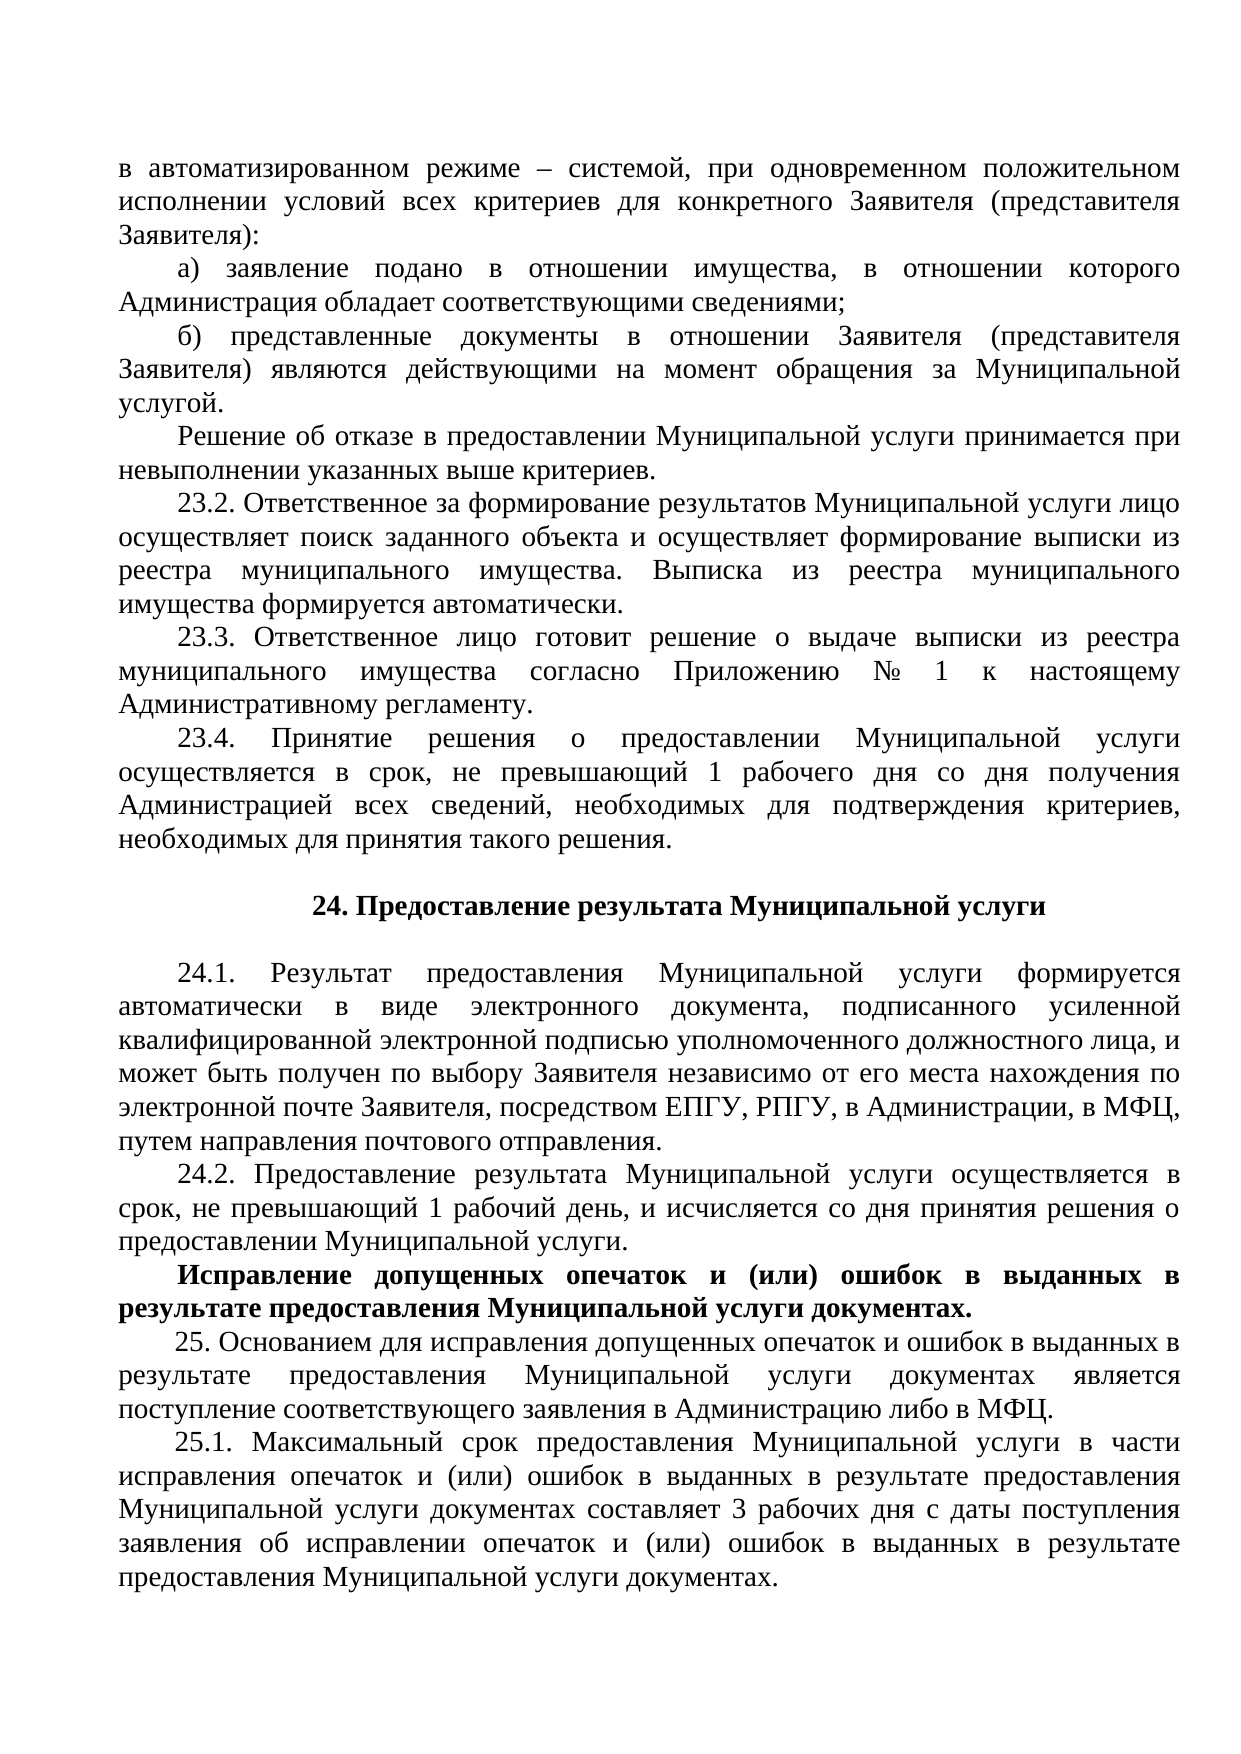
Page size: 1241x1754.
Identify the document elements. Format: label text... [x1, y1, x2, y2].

text Исправление допущенных опечаток и (или) ошибок в выданных в результате предоставления Муниципальной услуги документах. [118, 1257, 1181, 1324]
text 23.2. Ответственное за формирование результатов Муниципальной услуги лицо осуществляет поиск заданного объекта и осуществляет формирование выписки из реестра муниципального имущества. Выписка из реестра муниципального имущества формируется автоматически. [118, 485, 1181, 619]
text 24.2. Предоставление результата Муниципальной услуги осуществляется в срок, не превышающий 1 рабочий день, и исчисляется со дня принятия решения о предоставлении Муниципальной услуги. [118, 1156, 1181, 1257]
text а) заявление подано в отношении имущества, в отношении которого Администрация обладает соответствующими сведениями; [118, 251, 1181, 318]
text 24. Предоставление результата Муниципальной услуги [118, 888, 1181, 921]
text 24.1. Результат предоставления Муниципальной услуги формируется автоматически в виде электронного документа, подписанного усиленной квалифицированной электронной подписью уполномоченного должностного лица, и может быть получен по выбору Заявителя независимо от его места нахождения по электронной почте Заявителя, посредством ЕПГУ, РПГУ, в Администрации, в МФЦ, путем направления почтового отправления. [118, 955, 1181, 1156]
text Решение об отказе в предоставлении Муниципальной услуги принимается при невыполнении указанных выше критериев. [118, 418, 1181, 485]
text 23.3. Ответственное лицо готовит решение о выдаче выписки из реестра муниципального имущества согласно Приложению № 1 к настоящему Административному регламенту. [118, 619, 1181, 720]
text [118, 150, 1181, 251]
text 25.1. Максимальный срок предоставления Муниципальной услуги в части исправления опечаток и (или) ошибок в выданных в результате предоставления Муниципальной услуги документах составляет 3 рабочих дня с даты поступления заявления об исправлении опечаток и (или) ошибок в выданных в результате предоставления Муниципальной услуги документах. [118, 1424, 1181, 1592]
text 23.4. Принятие решения о предоставлении Муниципальной услуги осуществляется в срок, не превышающий 1 рабочего дня со дня получения Администрацией всех сведений, необходимых для подтверждения критериев, необходимых для принятия такого решения. [118, 720, 1181, 854]
text 25. Основанием для исправления допущенных опечаток и ошибок в выданных в результате предоставления Муниципальной услуги документах является поступление соответствующего заявления в Администрацию либо в МФЦ. [118, 1324, 1181, 1424]
text б) представленные документы в отношении Заявителя (представителя Заявителя) являются действующими на момент обращения за Муниципальной услугой. [118, 318, 1181, 418]
